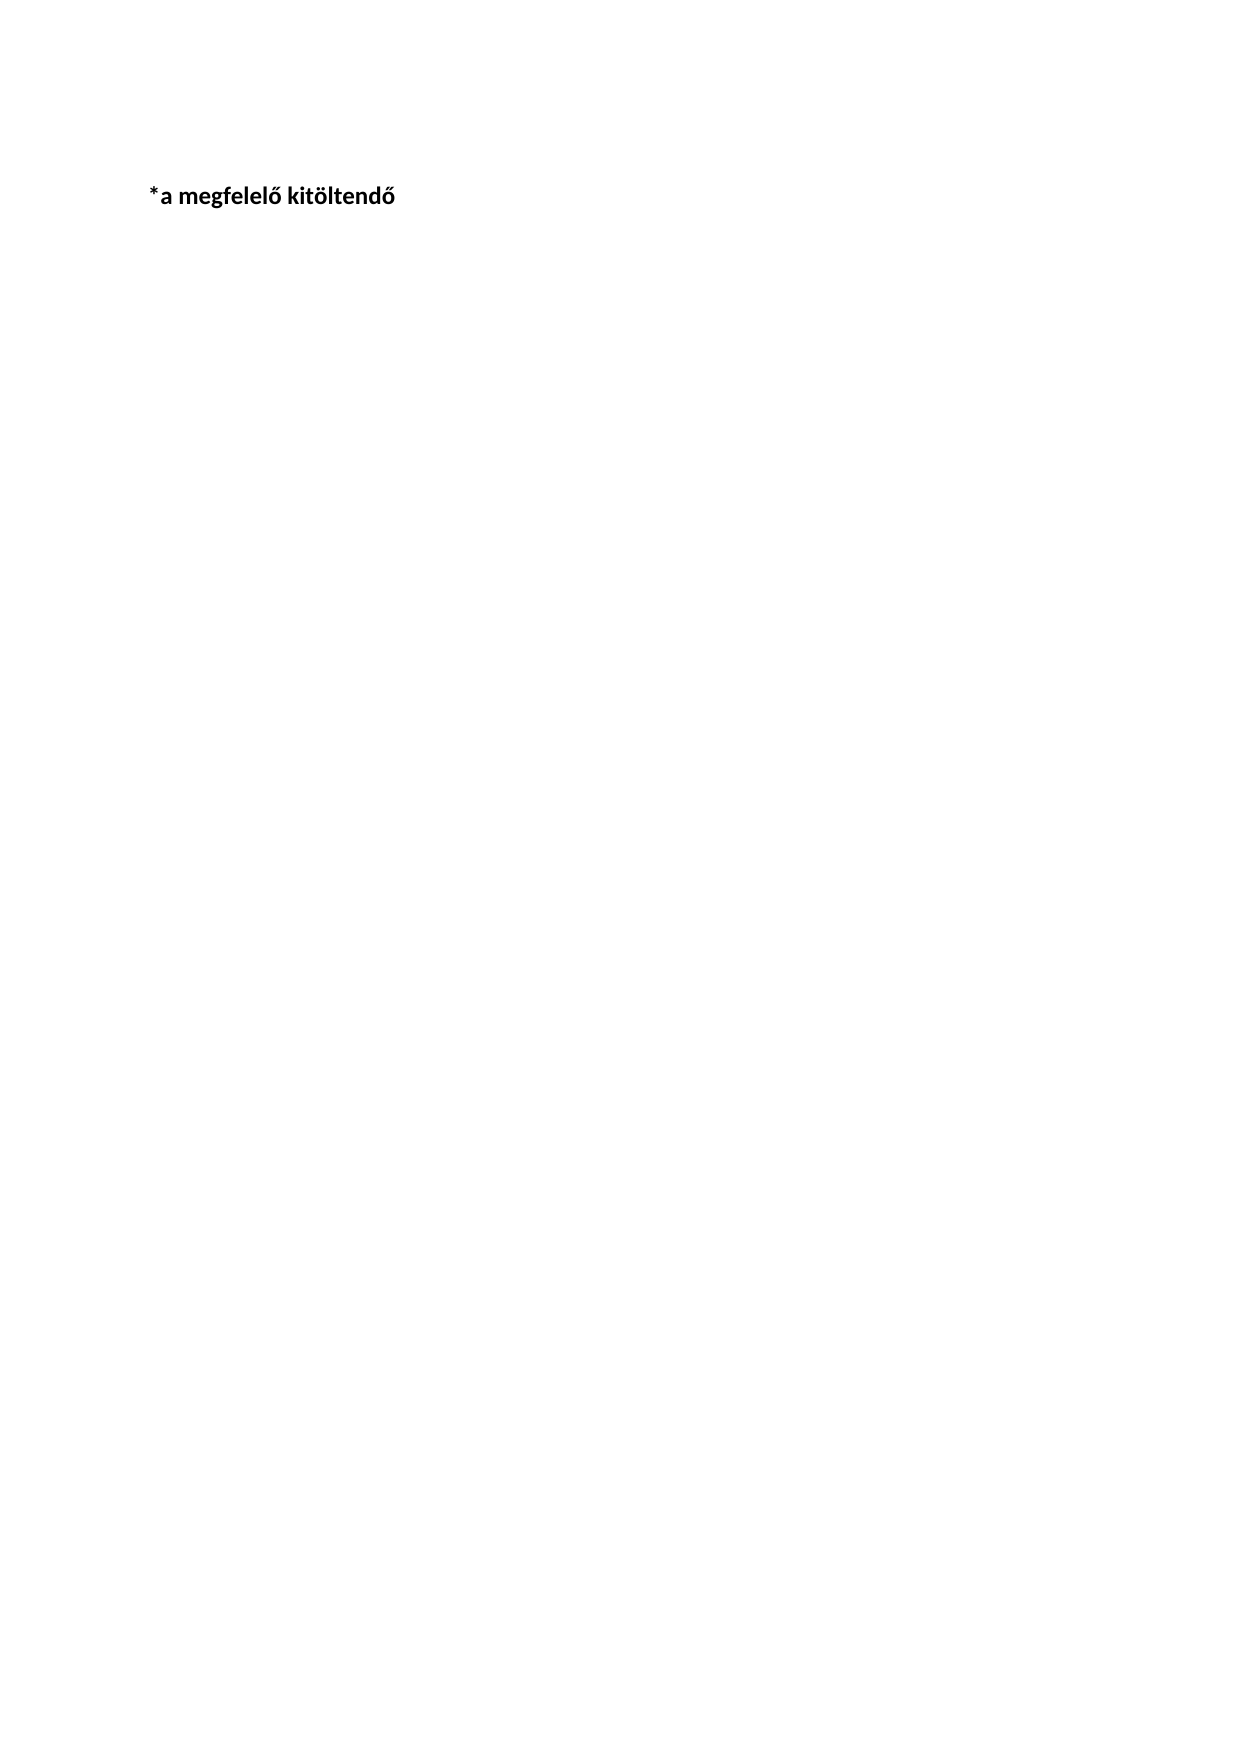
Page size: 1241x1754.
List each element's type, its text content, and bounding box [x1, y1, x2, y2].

text *a megfelelő kitöltendő [148, 181, 1093, 211]
